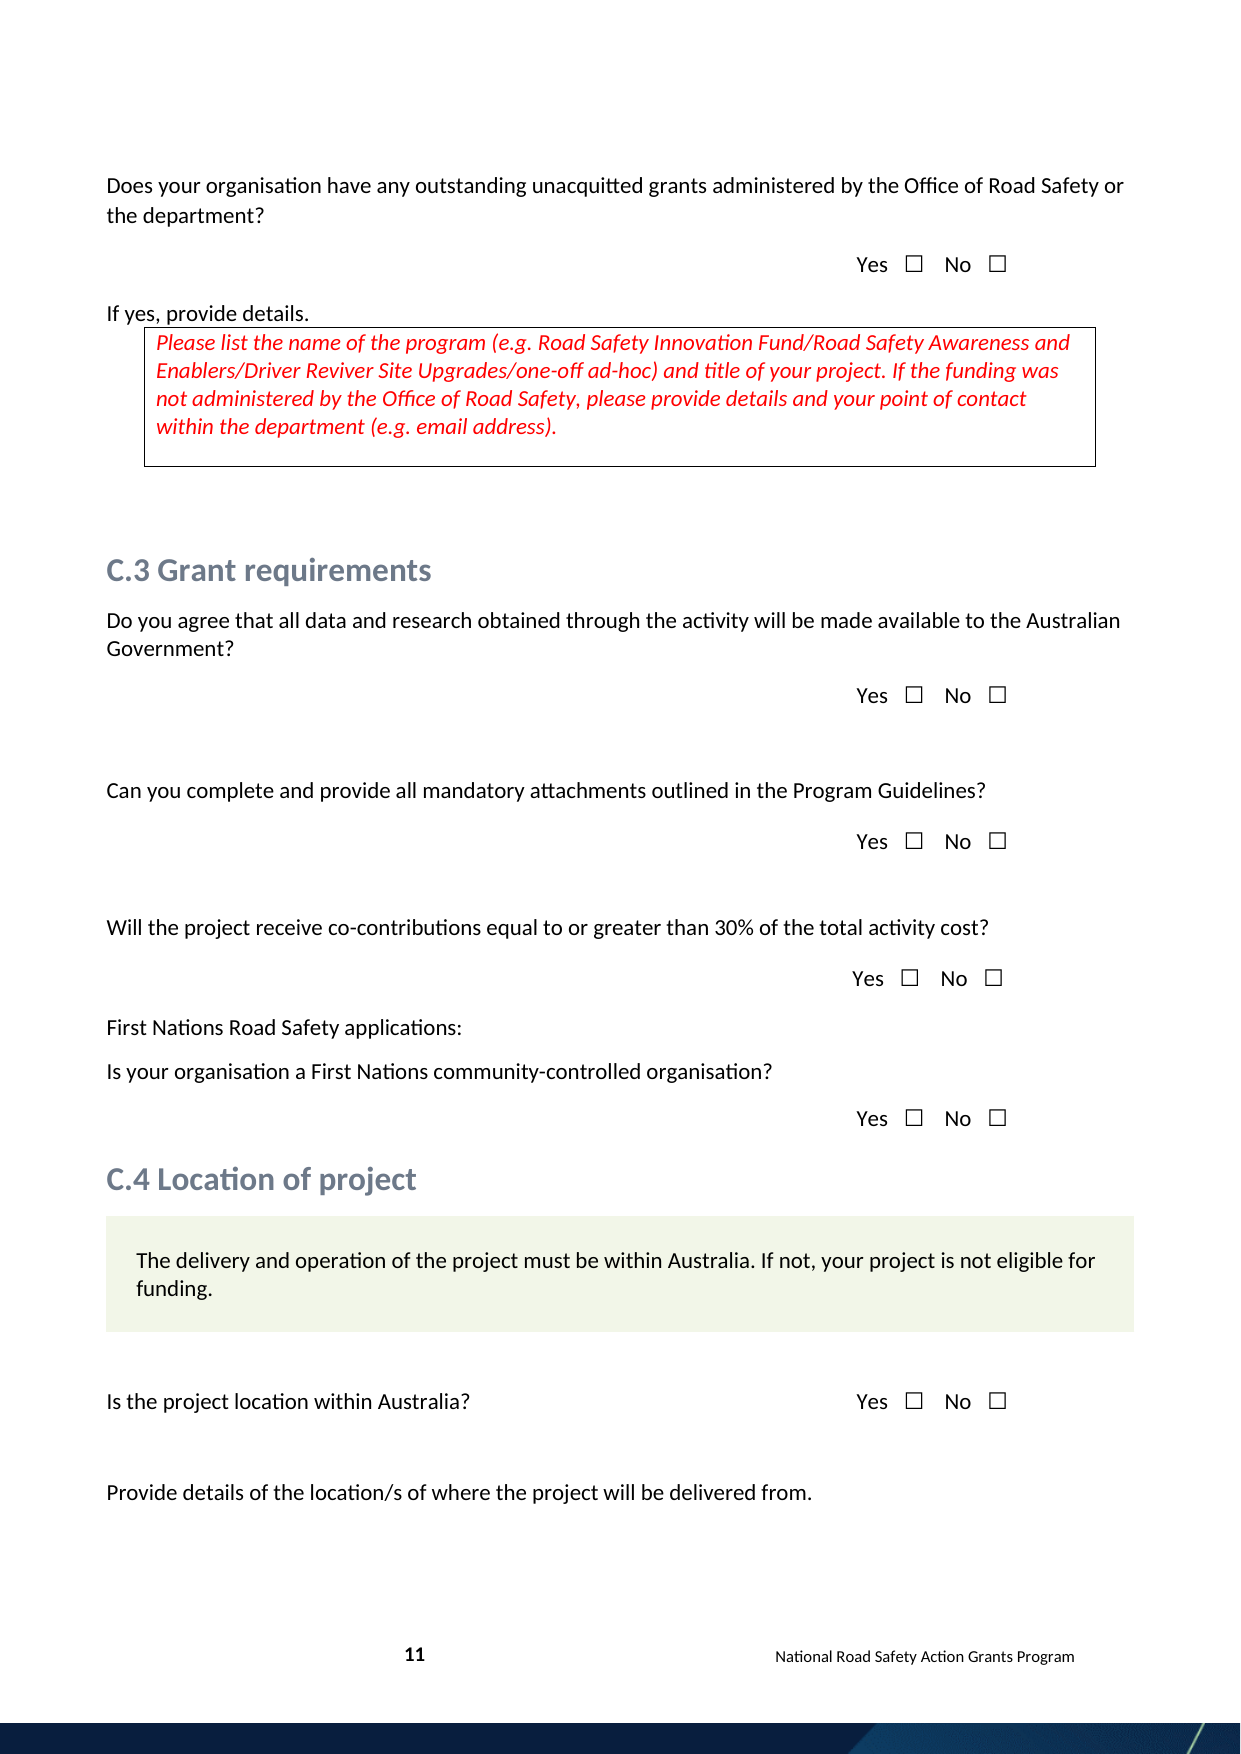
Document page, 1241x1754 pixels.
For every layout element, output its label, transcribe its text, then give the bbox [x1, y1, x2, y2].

text Is your organisation a First Nations community-controlled organisation? [106, 1057, 1134, 1085]
text Yes No [106, 248, 1134, 279]
text Does your organisation have any outstanding unacquitted grants administered by the Office of Road Safety or the department? [106, 171, 1134, 229]
text Yes No [631, 962, 1134, 993]
text Provide details of the location/s of where the project will be delivered from. [106, 1478, 1134, 1506]
text Can you complete and provide all mandatory attachments outlined in the Program Guidelines? [106, 776, 1134, 804]
subtitle The delivery and operation of the project must be within Australia. If not, your project is not eligible for funding. [107, 1217, 1133, 1331]
text Yes No [781, 679, 1134, 711]
text Yes No [781, 825, 1134, 856]
text Is the project location within Australia? Yes No [106, 1385, 1134, 1416]
text Yes No [781, 1102, 1134, 1133]
text Do you agree that all data and research obtained through the activity will be made available to the Australian Government? [106, 607, 1134, 663]
subtitle C.4 Location of project [106, 1158, 1134, 1199]
text If yes, provide details. [106, 299, 1134, 327]
text Will the project receive co-contributions equal to or greater than 30% of the total activity cost? [106, 913, 1134, 941]
picture [0, 1723, 1241, 1754]
table_header Please list the name of the program (e.g. Road Safety Innovation Fund/Road Safety Awareness and Enablers/Driver Reviver Site Upgrades/one-off ad-hoc) and title of your project. If the funding was not administered by the Office of Road Safety, please provide details and your point of contact within the department (e.g. email address). [145, 328, 1095, 466]
text First Nations Road Safety applications: [106, 1013, 1134, 1041]
subtitle C.3 Grant requirements [106, 549, 1134, 590]
